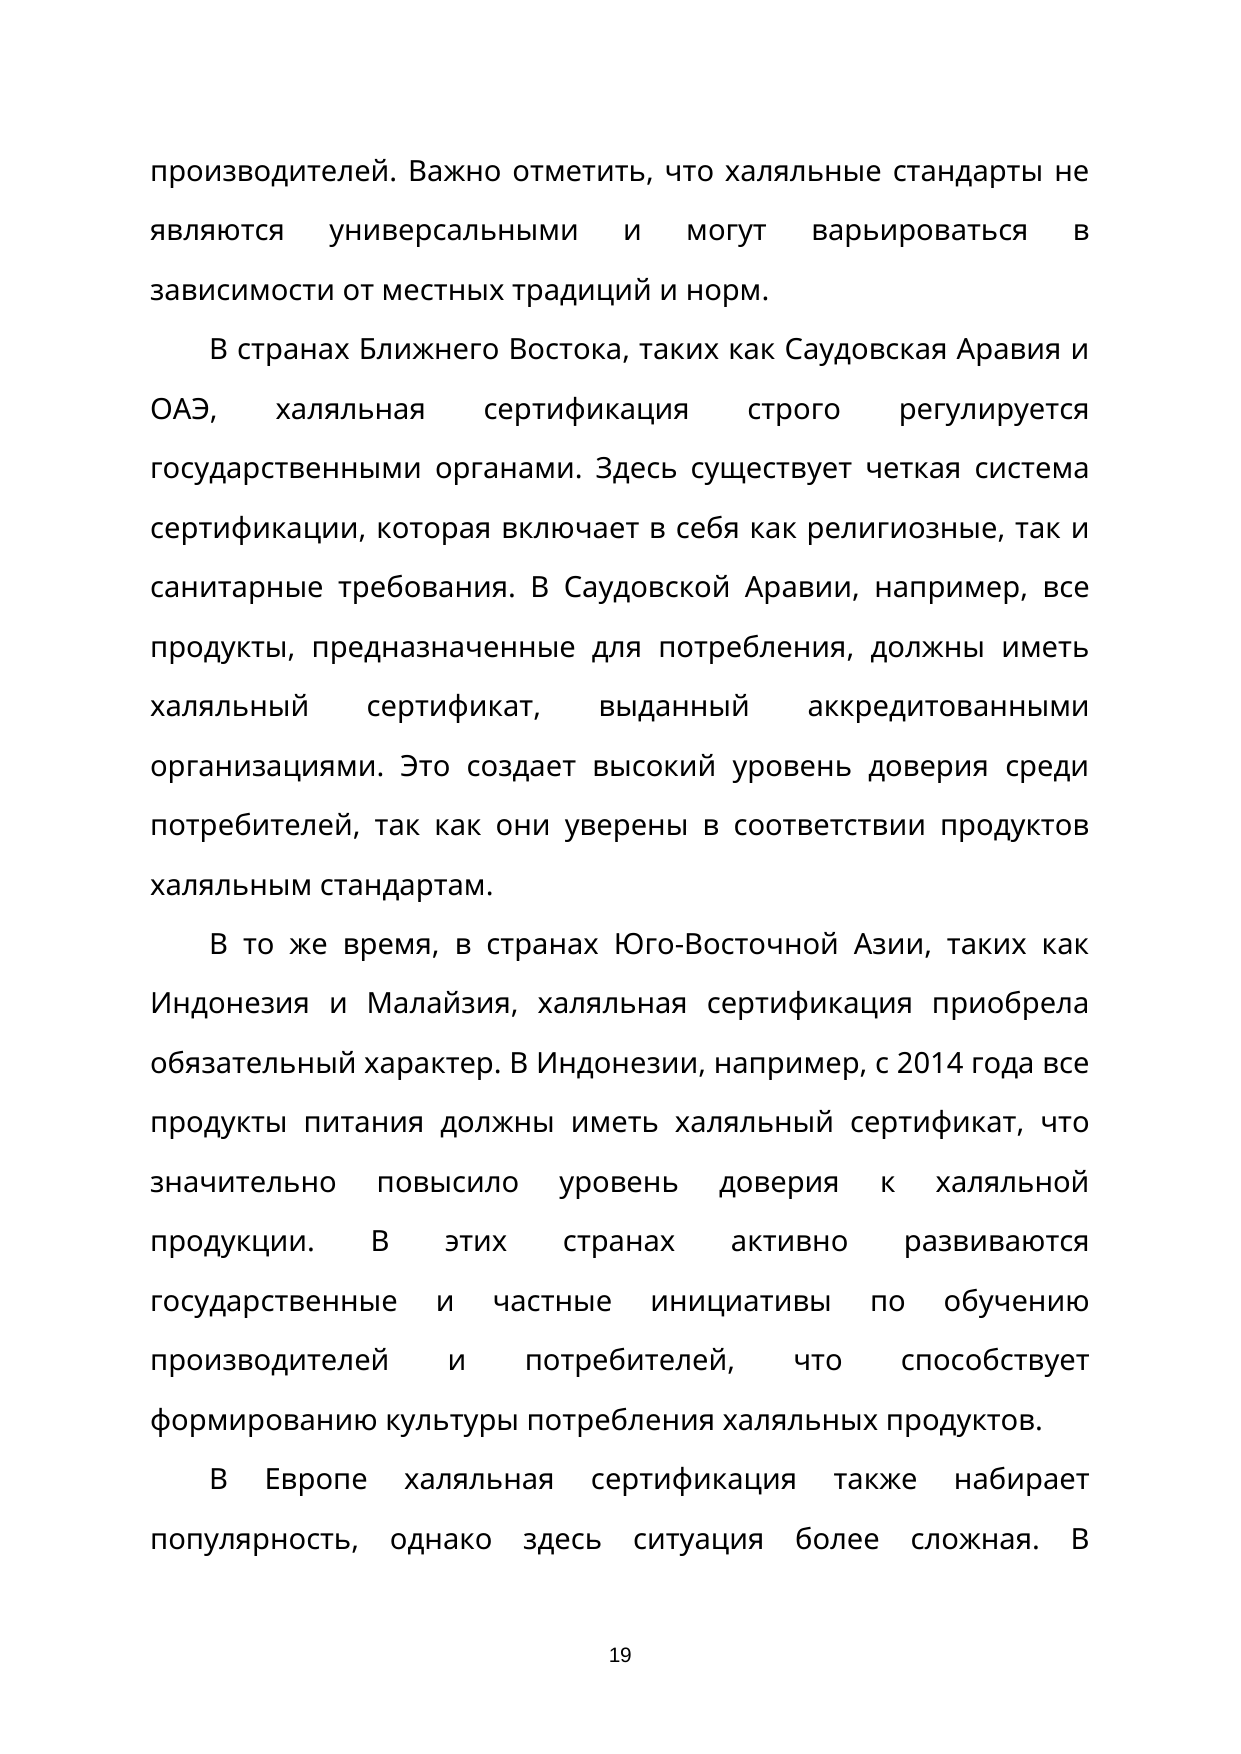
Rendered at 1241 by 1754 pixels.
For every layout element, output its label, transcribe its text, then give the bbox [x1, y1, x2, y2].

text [150, 150, 1090, 309]
text В то же время, в странах Юго-Восточной Азии, таких как Индонезия и Малайзия, халяльная сертификация приобрела обязательный характер. В Индонезии, например, с 2014 года все продукты питания должны иметь халяльный сертификат, что значительно повысило уровень доверия к халяльной продукции. В этих странах активно развиваются государственные и частные инициативы по обучению производителей и потребителей, что способствует формированию культуры потребления халяльных продуктов. [150, 923, 1090, 1439]
text В странах Ближнего Востока, таких как Саудовская Аравия и ОАЭ, халяльная сертификация строго регулируется государственными органами. Здесь существует четкая система сертификации, которая включает в себя как религиозные, так и санитарные требования. В Саудовской Аравии, например, все продукты, предназначенные для потребления, должны иметь халяльный сертификат, выданный аккредитованными организациями. Это создает высокий уровень доверия среди потребителей, так как они уверены в соответствии продуктов халяльным стандартам. [150, 328, 1090, 903]
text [150, 1458, 1090, 1558]
